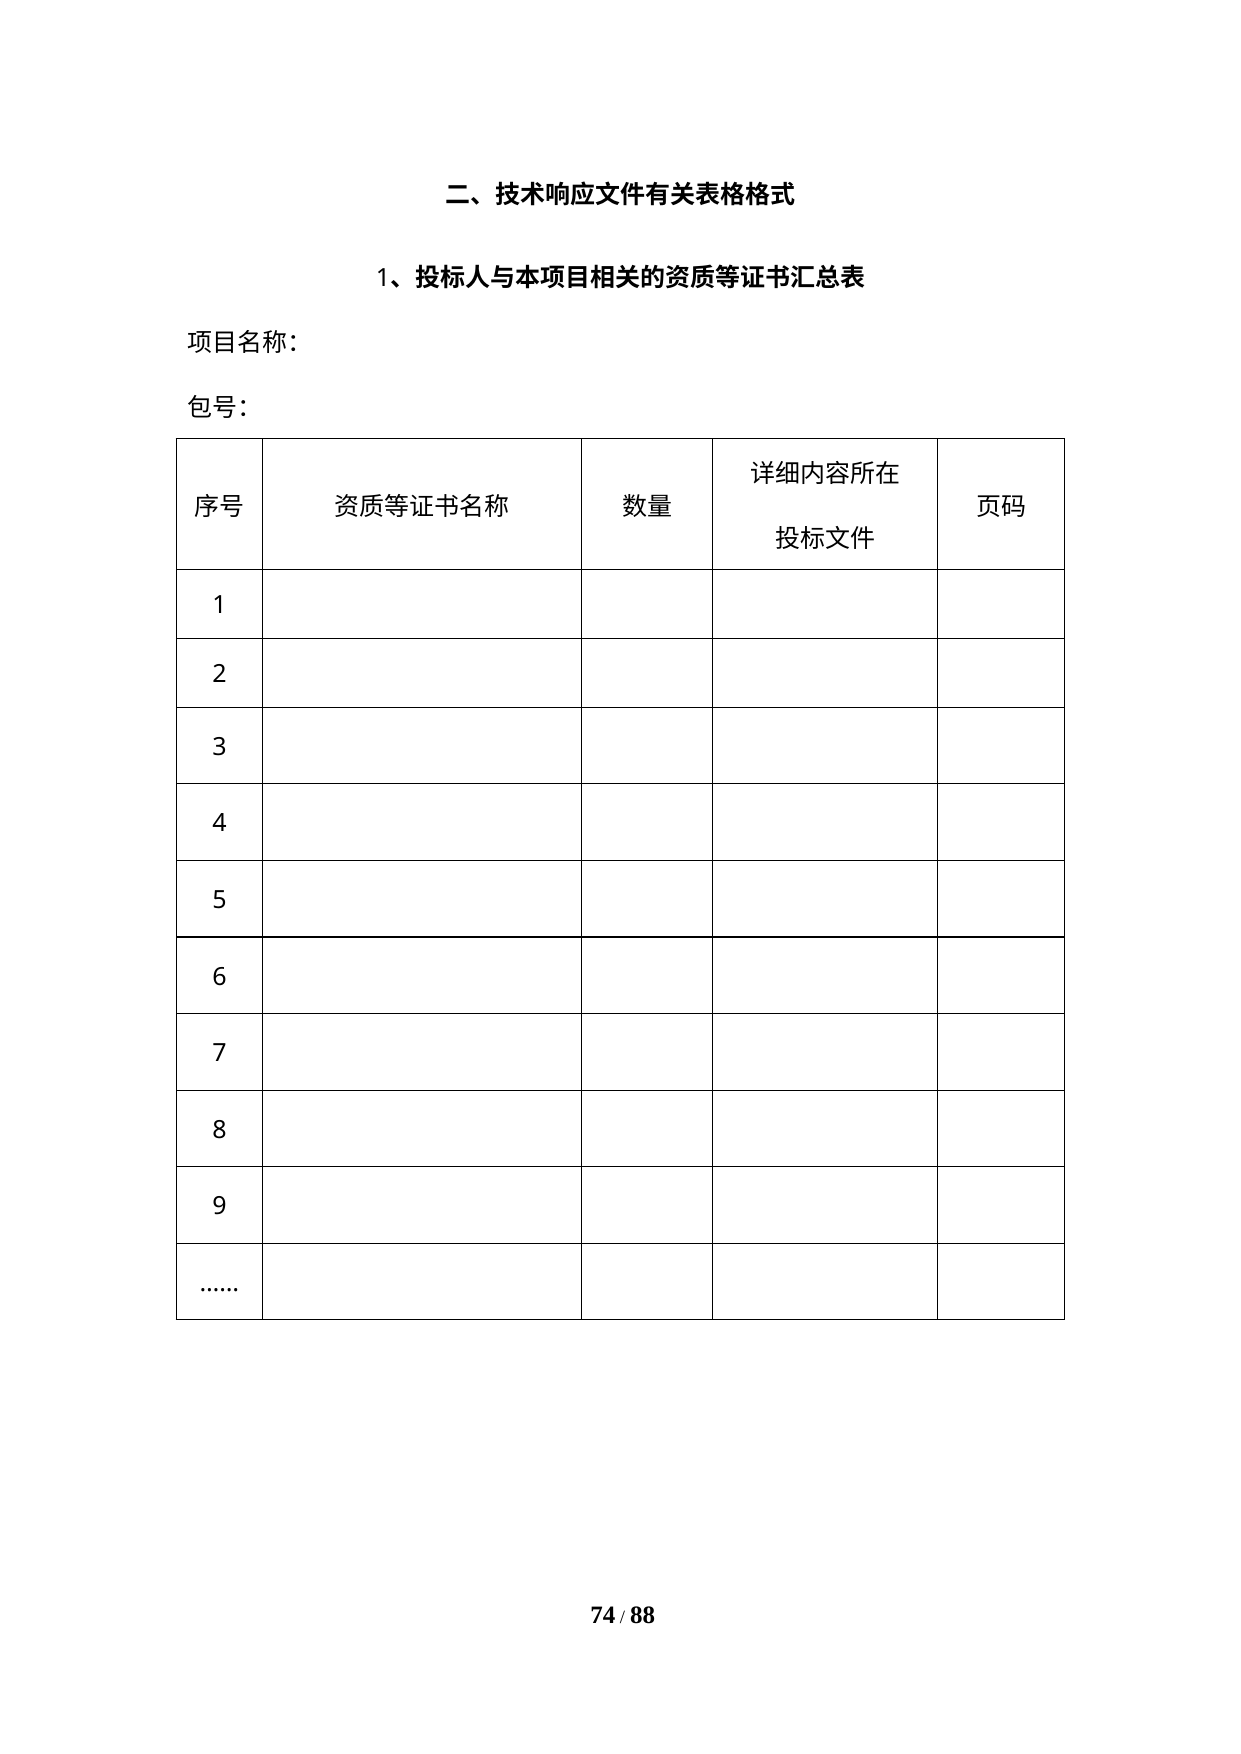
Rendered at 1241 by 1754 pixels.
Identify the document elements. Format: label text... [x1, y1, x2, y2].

text 1、投标人与本项目相关的资质等证书汇总表 [187, 243, 1053, 308]
table_cell 9 [177, 1167, 262, 1243]
table_cell [938, 1014, 1064, 1089]
table_cell [938, 570, 1064, 638]
table_cell 8 [177, 1091, 262, 1166]
table_cell [713, 1014, 937, 1089]
table_cell [582, 1091, 712, 1166]
table_cell [938, 1244, 1064, 1319]
table_cell [582, 784, 712, 860]
table_cell [713, 1091, 937, 1166]
table_header 序号 [177, 439, 262, 569]
table_cell [263, 1244, 581, 1319]
table_cell [938, 1167, 1064, 1243]
table_cell [263, 1014, 581, 1089]
table_cell [582, 570, 712, 638]
table_cell [582, 1244, 712, 1319]
table_header 页码 [938, 439, 1064, 569]
table_header 数量 [582, 439, 712, 569]
table_cell [713, 1167, 937, 1243]
table_cell 7 [177, 1014, 262, 1089]
table_cell [263, 570, 581, 638]
table_cell [938, 784, 1064, 860]
table_cell …… [177, 1244, 262, 1319]
table_cell [713, 1244, 937, 1319]
table_cell [263, 1167, 581, 1243]
table_cell [713, 861, 937, 936]
table_cell [263, 708, 581, 783]
table_header 详细内容所在 投标文件 [713, 439, 937, 569]
table_cell [263, 861, 581, 936]
table_header 资质等证书名称 [263, 439, 581, 569]
table_cell 4 [177, 784, 262, 860]
table_cell [263, 784, 581, 860]
table_cell 3 [177, 708, 262, 783]
table_cell [582, 708, 712, 783]
table_cell [713, 639, 937, 707]
table_cell [713, 784, 937, 860]
table_cell 5 [177, 861, 262, 936]
table_cell [582, 938, 712, 1013]
table_cell [713, 570, 937, 638]
table_cell [582, 639, 712, 707]
table_cell [263, 1091, 581, 1166]
table_cell 2 [177, 639, 262, 707]
text 包号： [187, 373, 1053, 438]
text 二、技术响应文件有关表格格式 [187, 160, 1053, 225]
table_cell [938, 861, 1064, 936]
text 项目名称： [187, 308, 1053, 373]
table_cell [713, 938, 937, 1013]
table_cell [713, 708, 937, 783]
table_cell [938, 708, 1064, 783]
table_cell [582, 1014, 712, 1089]
table_cell [582, 1167, 712, 1243]
table_cell [263, 938, 581, 1013]
table_cell 6 [177, 938, 262, 1013]
table_cell [938, 1091, 1064, 1166]
table_cell [938, 938, 1064, 1013]
table_cell 1 [177, 570, 262, 638]
table_cell [263, 639, 581, 707]
table_cell [582, 861, 712, 936]
table_cell [938, 639, 1064, 707]
